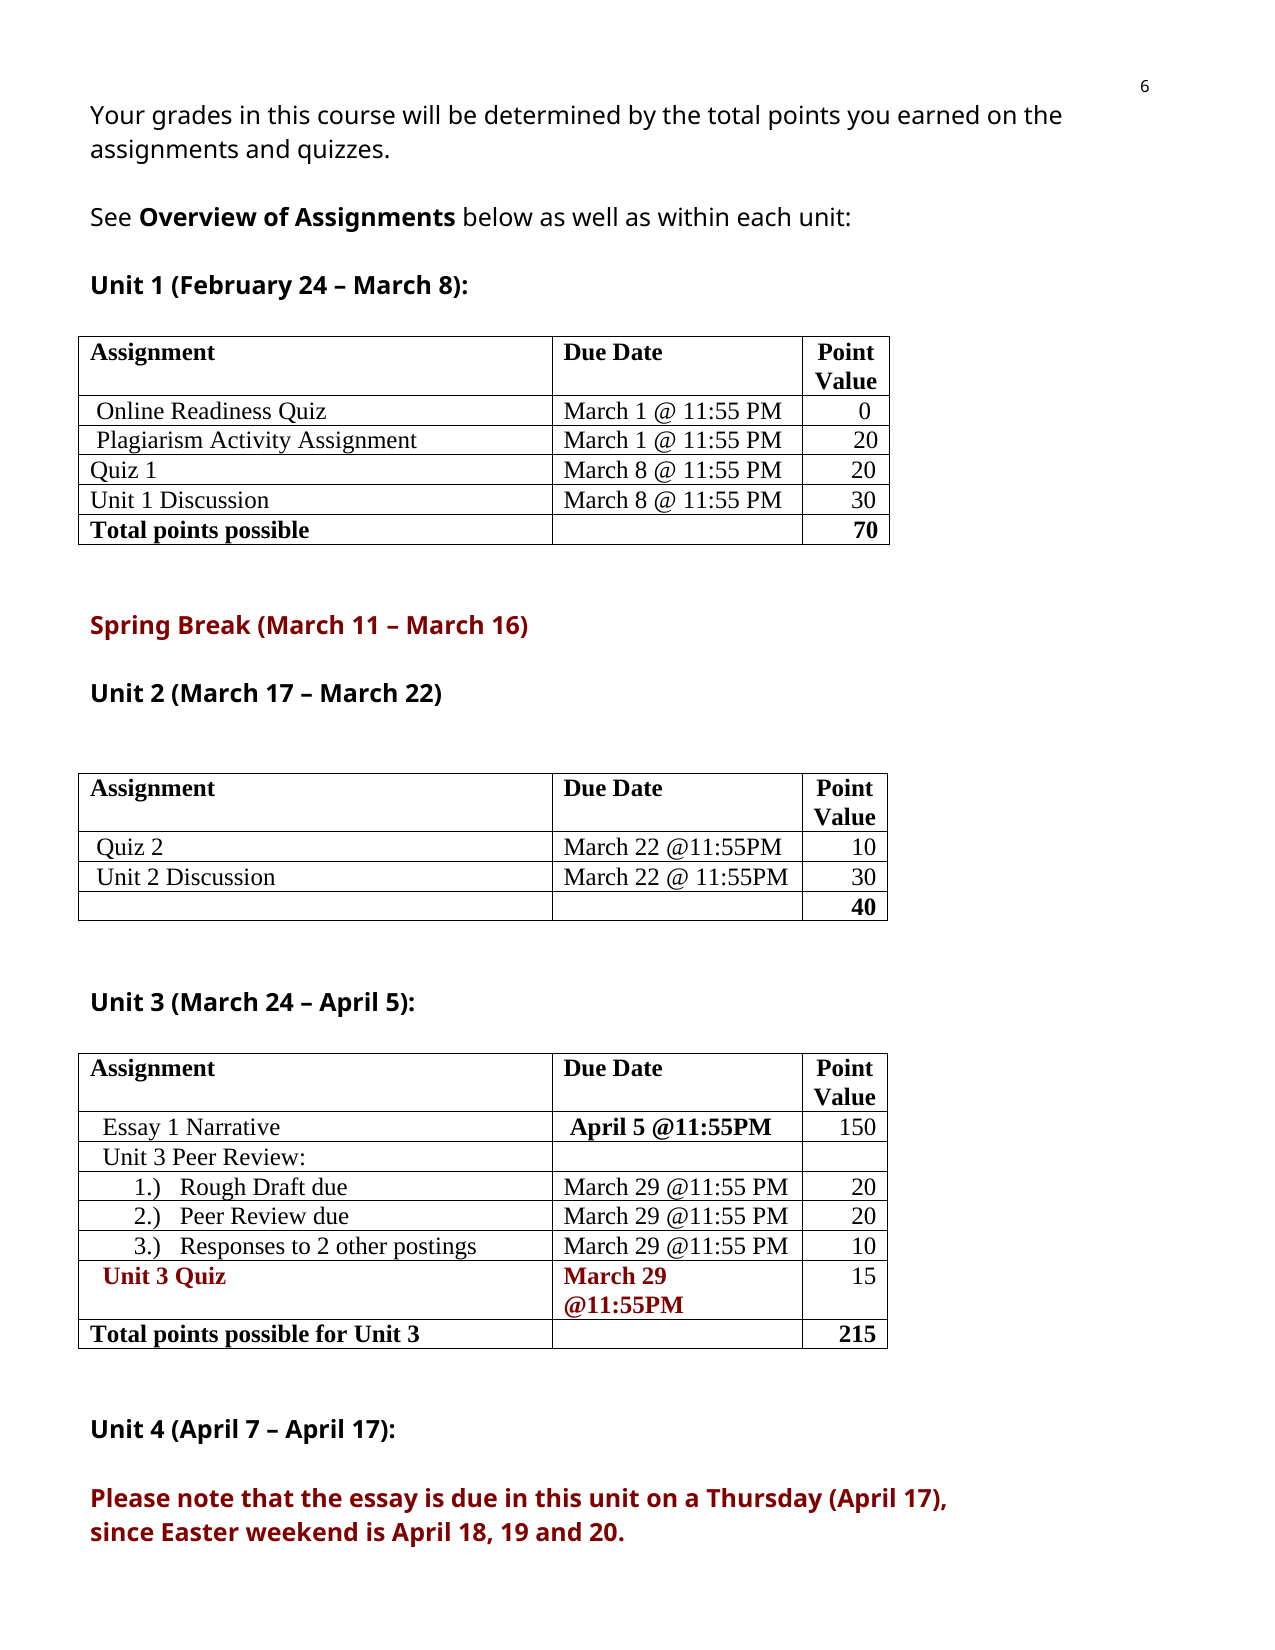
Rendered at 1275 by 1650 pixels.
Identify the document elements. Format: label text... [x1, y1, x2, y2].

table_cell [803, 1142, 887, 1171]
table_header Assignment [79, 1054, 552, 1111]
table_cell 3.) Responses to 2 other postings [79, 1231, 552, 1260]
table_cell Plagiarism Activity Assignment [79, 426, 552, 454]
table_header Assignment [79, 774, 552, 831]
table_cell 70 [803, 515, 889, 544]
table_cell 10 [803, 1231, 887, 1260]
table_header Point Value [803, 337, 889, 395]
table_cell 30 [803, 485, 889, 514]
table_cell 150 [803, 1112, 887, 1141]
table_cell 215 [803, 1320, 887, 1348]
table_cell Quiz 2 [79, 832, 552, 861]
table_cell 15 [803, 1261, 887, 1318]
table_cell 20 [803, 426, 889, 454]
text See Overview of Assignments below as well as within each unit: [90, 200, 1185, 234]
text Unit 4 (April 7 – April 17): [90, 1412, 1185, 1446]
table_cell Total points possible for Unit 3 [79, 1320, 552, 1348]
text since Easter weekend is April 18, 19 and 20. [90, 1514, 1185, 1548]
table_header Due Date [553, 1054, 802, 1111]
table_cell [553, 1320, 802, 1348]
table_cell March 1 @ 11:55 PM [553, 396, 802, 424]
table_cell 20 [803, 455, 889, 484]
table_cell 20 [803, 1201, 887, 1230]
table_cell 1.) Rough Draft due [79, 1172, 552, 1200]
table_cell March 8 @ 11:55 PM [553, 485, 802, 514]
table_cell Quiz 1 [79, 455, 552, 484]
table_cell March 29 @11:55 PM [553, 1231, 802, 1260]
table_header Point Value [803, 1054, 887, 1111]
table_cell 30 [803, 862, 887, 891]
table_cell March 8 @ 11:55 PM [553, 455, 802, 484]
table_cell Total points possible [79, 515, 552, 544]
text Spring Break (March 11 – March 16) [90, 607, 1185, 642]
table_cell March 29 @11:55PM [553, 1261, 802, 1318]
table_cell Unit 2 Discussion [79, 862, 552, 891]
text Your grades in this course will be determined by the total points you earned on the assignments and quizzes. [90, 98, 1185, 166]
table_cell Unit 3 Peer Review: [79, 1142, 552, 1171]
table_cell [553, 515, 802, 544]
table_cell [553, 1142, 802, 1171]
table_cell 20 [803, 1172, 887, 1200]
table_cell Essay 1 Narrative [79, 1112, 552, 1141]
table_cell Unit 1 Discussion [79, 485, 552, 514]
table_cell [79, 892, 552, 920]
table_cell 40 [803, 892, 887, 920]
table_cell April 5 @11:55PM [553, 1112, 802, 1141]
table_cell Online Readiness Quiz [79, 396, 552, 424]
table_cell March 29 @11:55 PM [553, 1172, 802, 1200]
text Unit 2 (March 17 – March 22) [90, 676, 1185, 710]
table_cell March 22 @11:55PM [553, 832, 802, 861]
table_cell Unit 3 Quiz [79, 1261, 552, 1318]
table_header Assignment [79, 337, 552, 395]
table_cell [553, 892, 802, 920]
table_cell March 29 @11:55 PM [553, 1201, 802, 1230]
text Unit 1 (February 24 – March 8): [90, 268, 1185, 302]
table_header Point Value [803, 774, 887, 831]
text Unit 3 (March 24 – April 5): [90, 984, 1185, 1018]
table_header Due Date [553, 774, 802, 831]
table_cell March 22 @ 11:55PM [553, 862, 802, 891]
table_header Due Date [553, 337, 802, 395]
table_cell 2.) Peer Review due [79, 1201, 552, 1230]
table_cell 0 [803, 396, 889, 424]
text Please note that the essay is due in this unit on a Thursday (April 17), [90, 1480, 1185, 1514]
table_cell March 1 @ 11:55 PM [553, 426, 802, 454]
table_cell 10 [803, 832, 887, 861]
